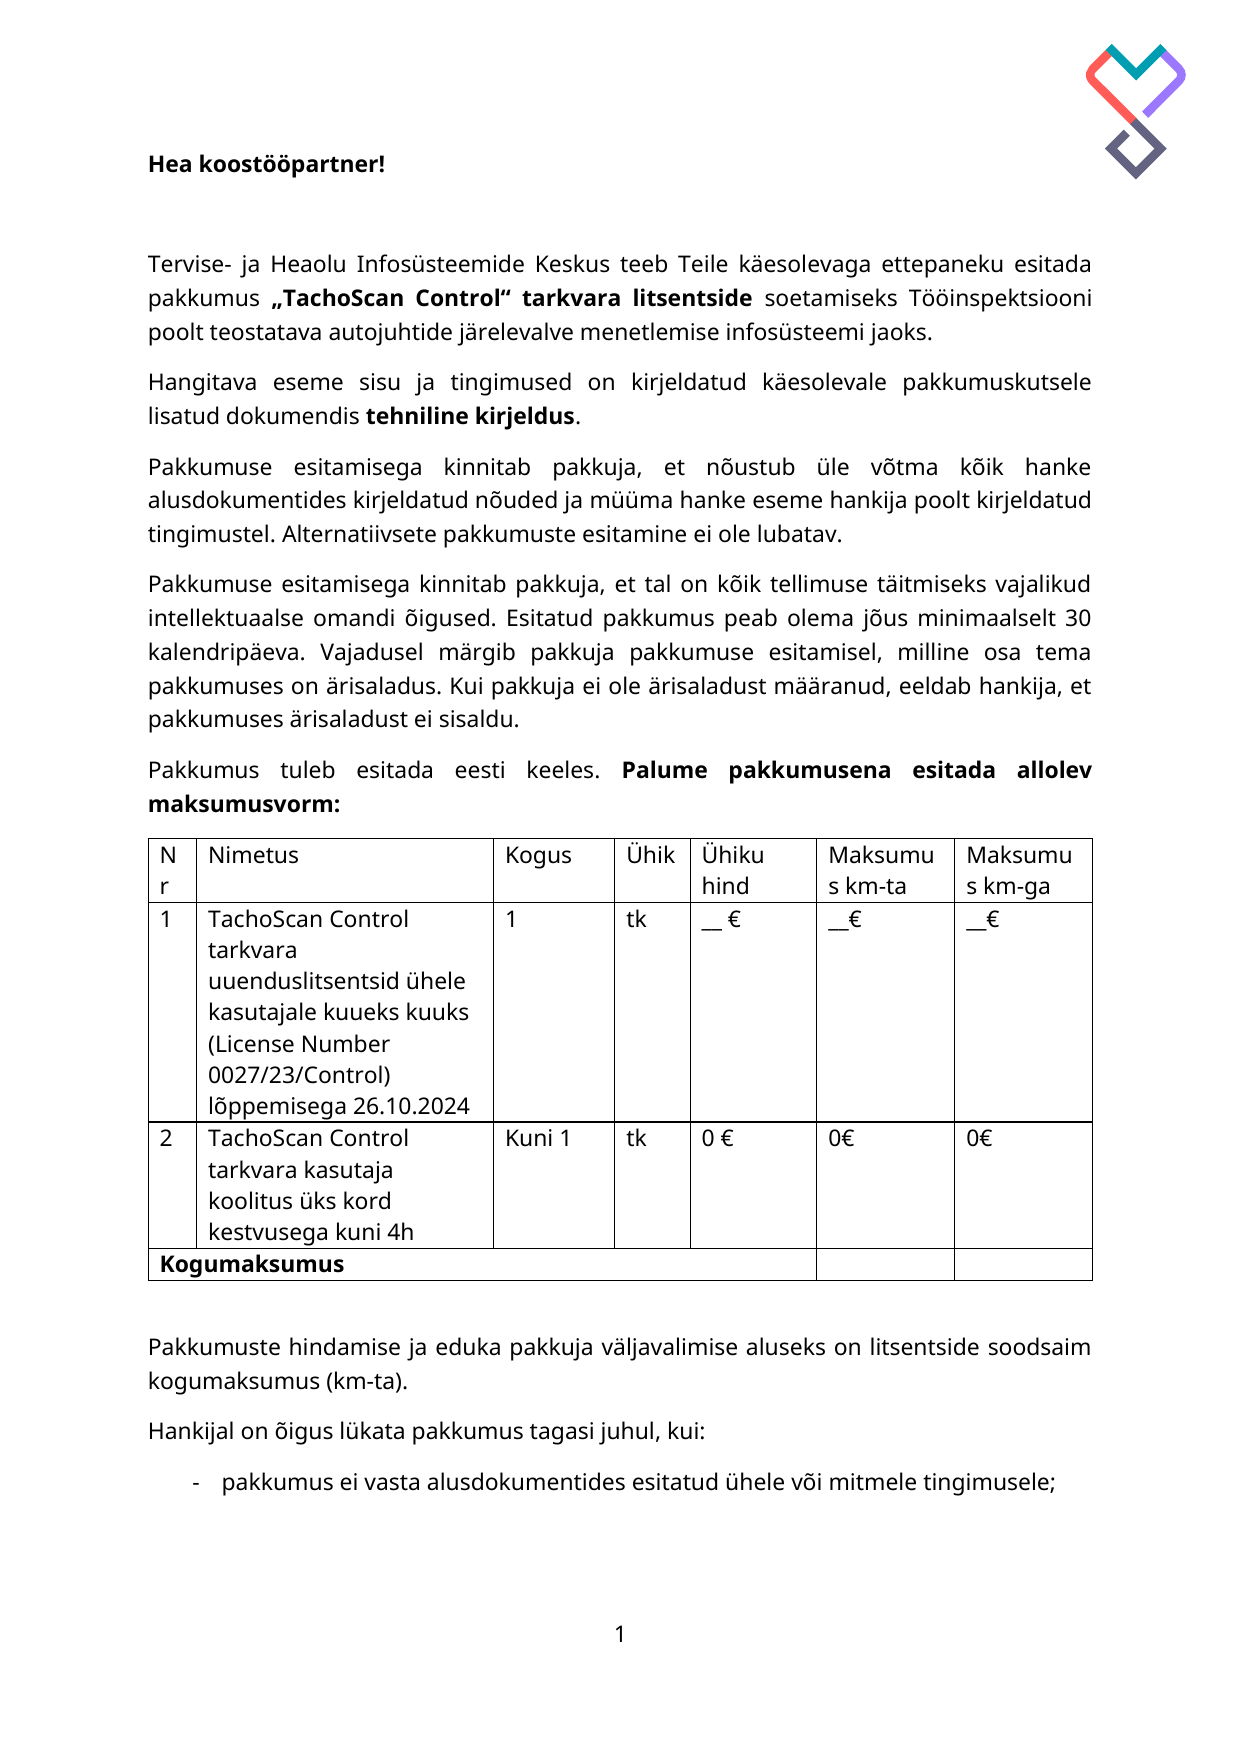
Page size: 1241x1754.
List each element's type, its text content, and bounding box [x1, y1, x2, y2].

table_cell TachoScan Control tarkvara kasutaja koolitus üks kord kestvusega kuni 4h [197, 1123, 493, 1247]
table_cell 1 [149, 903, 196, 1121]
table_cell 0€ [817, 1123, 954, 1247]
text Hangitava eseme sisu ja tingimused on kirjeldatud käesolevale pakkumuskutsele lisatud dokumendis tehniline kirjeldus. [148, 366, 1093, 431]
text - pakkumus ei vasta alusdokumentides esitatud ühele või mitmele tingimusele; [192, 1466, 1093, 1497]
table_header Maksumus km-ta [817, 839, 954, 902]
table_cell __€ [955, 903, 1092, 1121]
table_header Nr [149, 839, 196, 902]
text Pakkumuse esitamisega kinnitab pakkuja, et tal on kõik tellimuse täitmiseks vajalikud intellektuaalse omandi õigused. Esitatud pakkumus peab olema jõus minimaalselt 30 kalendripäeva. Vajadusel märgib pakkuja pakkumuse esitamisel, milline osa tema pakkumuses on ärisaladus. Kui pakkuja ei ole ärisaladust määranud, eeldab hankija, et pakkumuses ärisaladust ei sisaldu. [148, 568, 1093, 735]
table_cell [955, 1249, 1092, 1280]
table_cell __ € [691, 903, 816, 1121]
table_header Maksumus km-ga [955, 839, 1092, 902]
table_header Ühik [615, 839, 690, 902]
table_cell __€ [817, 903, 954, 1121]
text Pakkumuste hindamise ja eduka pakkuja väljavalimise aluseks on litsentside soodsaim kogumaksumus (km-ta). [148, 1331, 1093, 1396]
text Pakkumus tuleb esitada eesti keeles. Palume pakkumusena esitada allolev maksumusvorm: [148, 754, 1093, 819]
text Pakkumuse esitamisega kinnitab pakkuja, et nõustub üle võtma kõik hanke alusdokumentides kirjeldatud nõuded ja müüma hanke eseme hankija poolt kirjeldatud tingimustel. Alternatiivsete pakkumuste esitamine ei ole lubatav. [148, 451, 1093, 549]
table_header Ühiku hind [691, 839, 816, 902]
text Hankijal on õigus lükata pakkumus tagasi juhul, kui: [148, 1415, 1093, 1447]
table_cell TachoScan Control tarkvara uuenduslitsentsid ühele kasutajale kuueks kuuks (License Number 0027/23/Control) lõppemisega 26.10.2024 [197, 903, 493, 1121]
table_header Kogus [494, 839, 614, 902]
table_cell 0€ [955, 1123, 1092, 1247]
text Hea koostööpartner! [148, 148, 1093, 179]
table_header Nimetus [197, 839, 493, 902]
table_cell [817, 1249, 954, 1280]
table_cell tk [615, 903, 690, 1121]
table_cell 1 [494, 903, 614, 1121]
table_cell Kogumaksumus [149, 1249, 816, 1280]
table_cell tk [615, 1123, 690, 1247]
table_cell 2 [149, 1123, 196, 1247]
table_cell 0 € [691, 1123, 816, 1247]
text Tervise- ja Heaolu Infosüsteemide Keskus teeb Teile käesolevaga ettepaneku esitada pakkumus „TachoScan Control“ tarkvara litsentside soetamiseks Tööinspektsiooni poolt teostatava autojuhtide järelevalve menetlemise infosüsteemi jaoks. [148, 248, 1093, 347]
table_cell Kuni 1 [494, 1123, 614, 1247]
